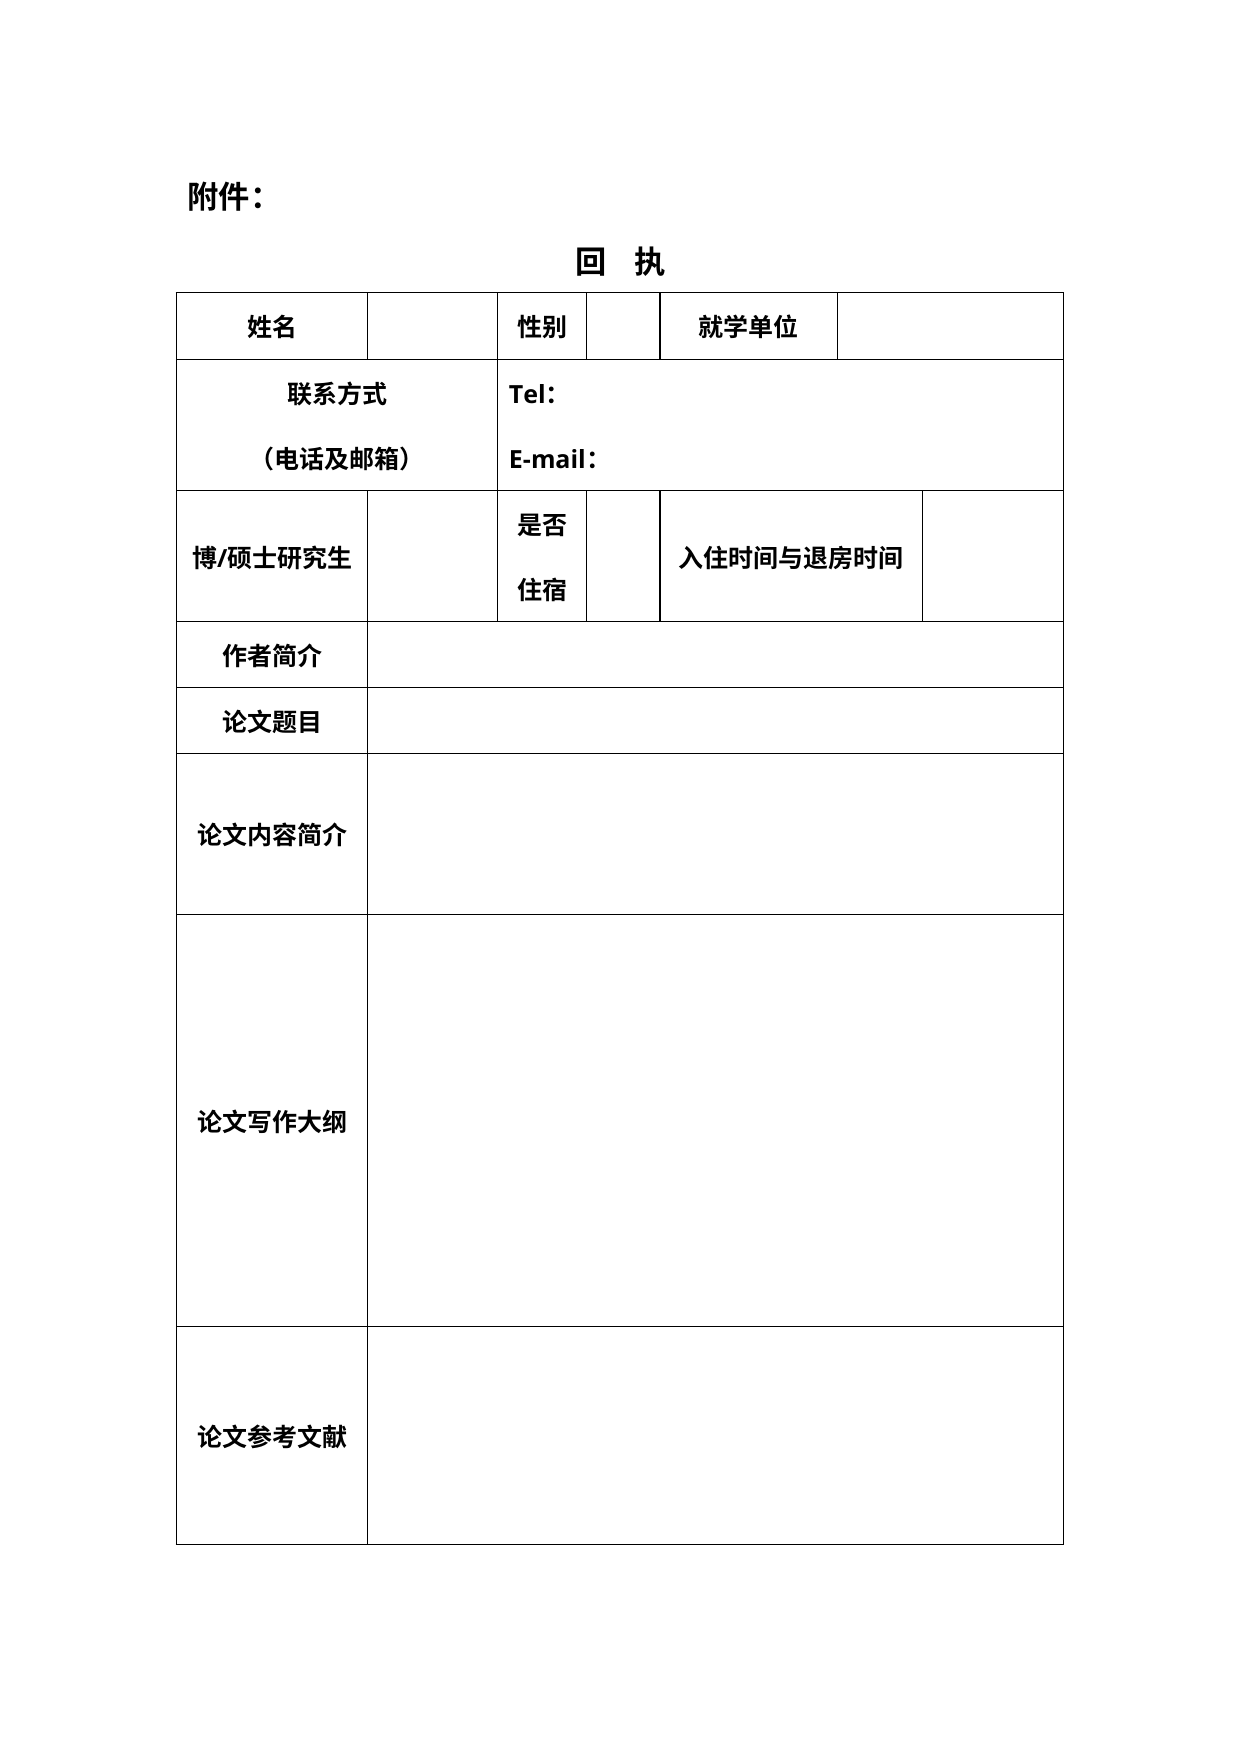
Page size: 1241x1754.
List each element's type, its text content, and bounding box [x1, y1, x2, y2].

text 回 执 [187, 227, 1053, 292]
table_cell Tel： E-mail： [498, 360, 1063, 490]
table_cell [368, 915, 1063, 1326]
table_cell 论文内容简介 [177, 754, 367, 914]
table_cell [368, 688, 1063, 753]
table_header [368, 293, 497, 359]
table_cell 是否住宿 [498, 491, 586, 621]
table_cell 论文题目 [177, 688, 367, 753]
table_cell [368, 1327, 1063, 1543]
table_cell 博/硕士研究生 [177, 491, 367, 621]
table_cell 论文参考文献 [177, 1327, 367, 1543]
table_cell [368, 754, 1063, 914]
table_cell 联系方式 （电话及邮箱） [177, 360, 497, 490]
table_cell [587, 491, 659, 621]
table_header 姓名 [177, 293, 367, 359]
table_cell 论文写作大纲 [177, 915, 367, 1326]
table_cell 入住时间与退房时间 [661, 491, 922, 621]
table_header 性别 [498, 293, 586, 359]
table_header [587, 293, 659, 359]
table_header [838, 293, 1063, 359]
table_cell [923, 491, 1063, 621]
table_header 就学单位 [661, 293, 837, 359]
text 附件： [187, 162, 1003, 227]
table_cell 作者简介 [177, 622, 367, 687]
table_cell [368, 491, 497, 621]
table_cell [368, 622, 1063, 687]
